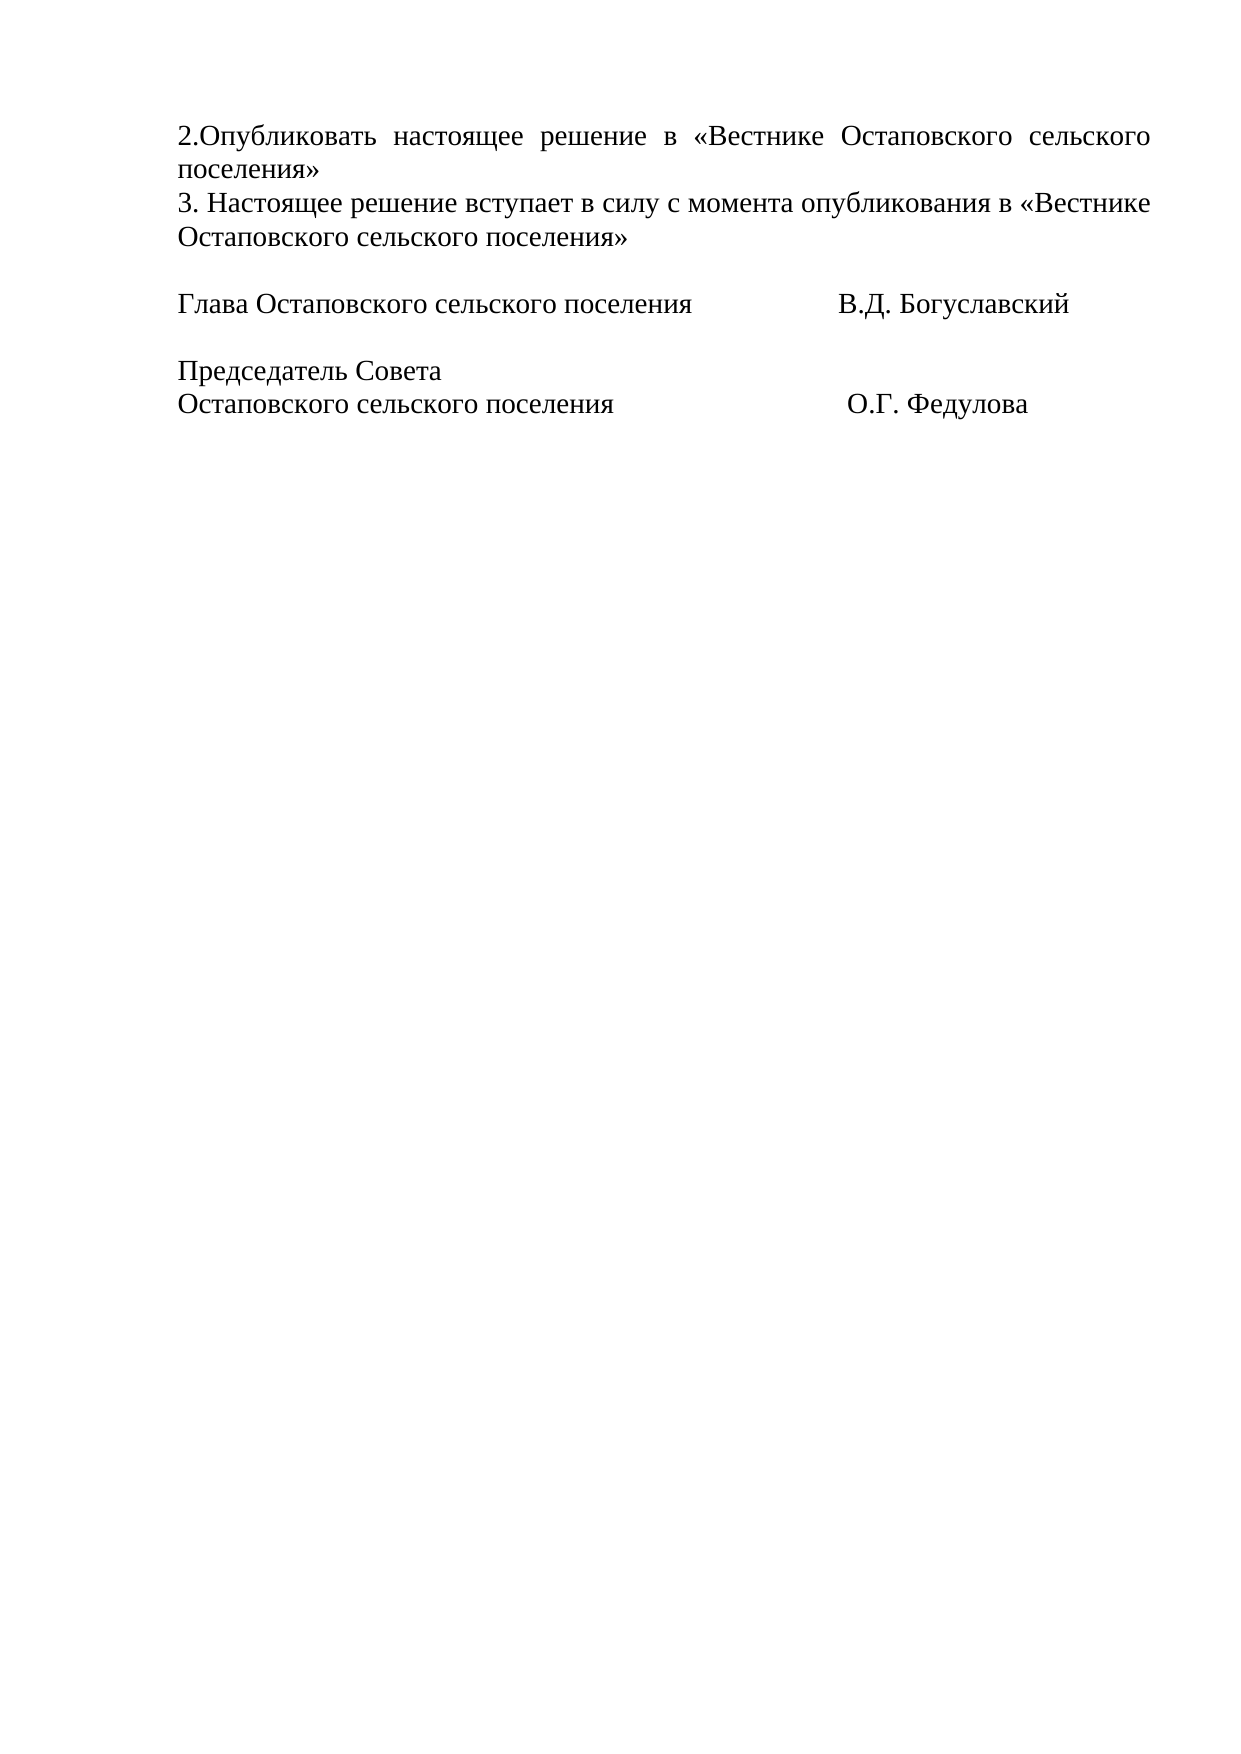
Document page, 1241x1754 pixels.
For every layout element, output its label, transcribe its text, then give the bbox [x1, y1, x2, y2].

text Председатель Совета [177, 353, 1152, 386]
text Остаповского сельского поселения О.Г. Федулова [177, 386, 1152, 420]
text 3. Настоящее решение вступает в силу с момента опубликования в «Вестнике Остаповского сельского поселения» [177, 185, 1152, 252]
text Глава Остаповского сельского поселения В.Д. Богуславский [177, 286, 1152, 319]
text 2.Опубликовать настоящее решение в «Вестнике Остаповского сельского поселения» [177, 118, 1152, 185]
